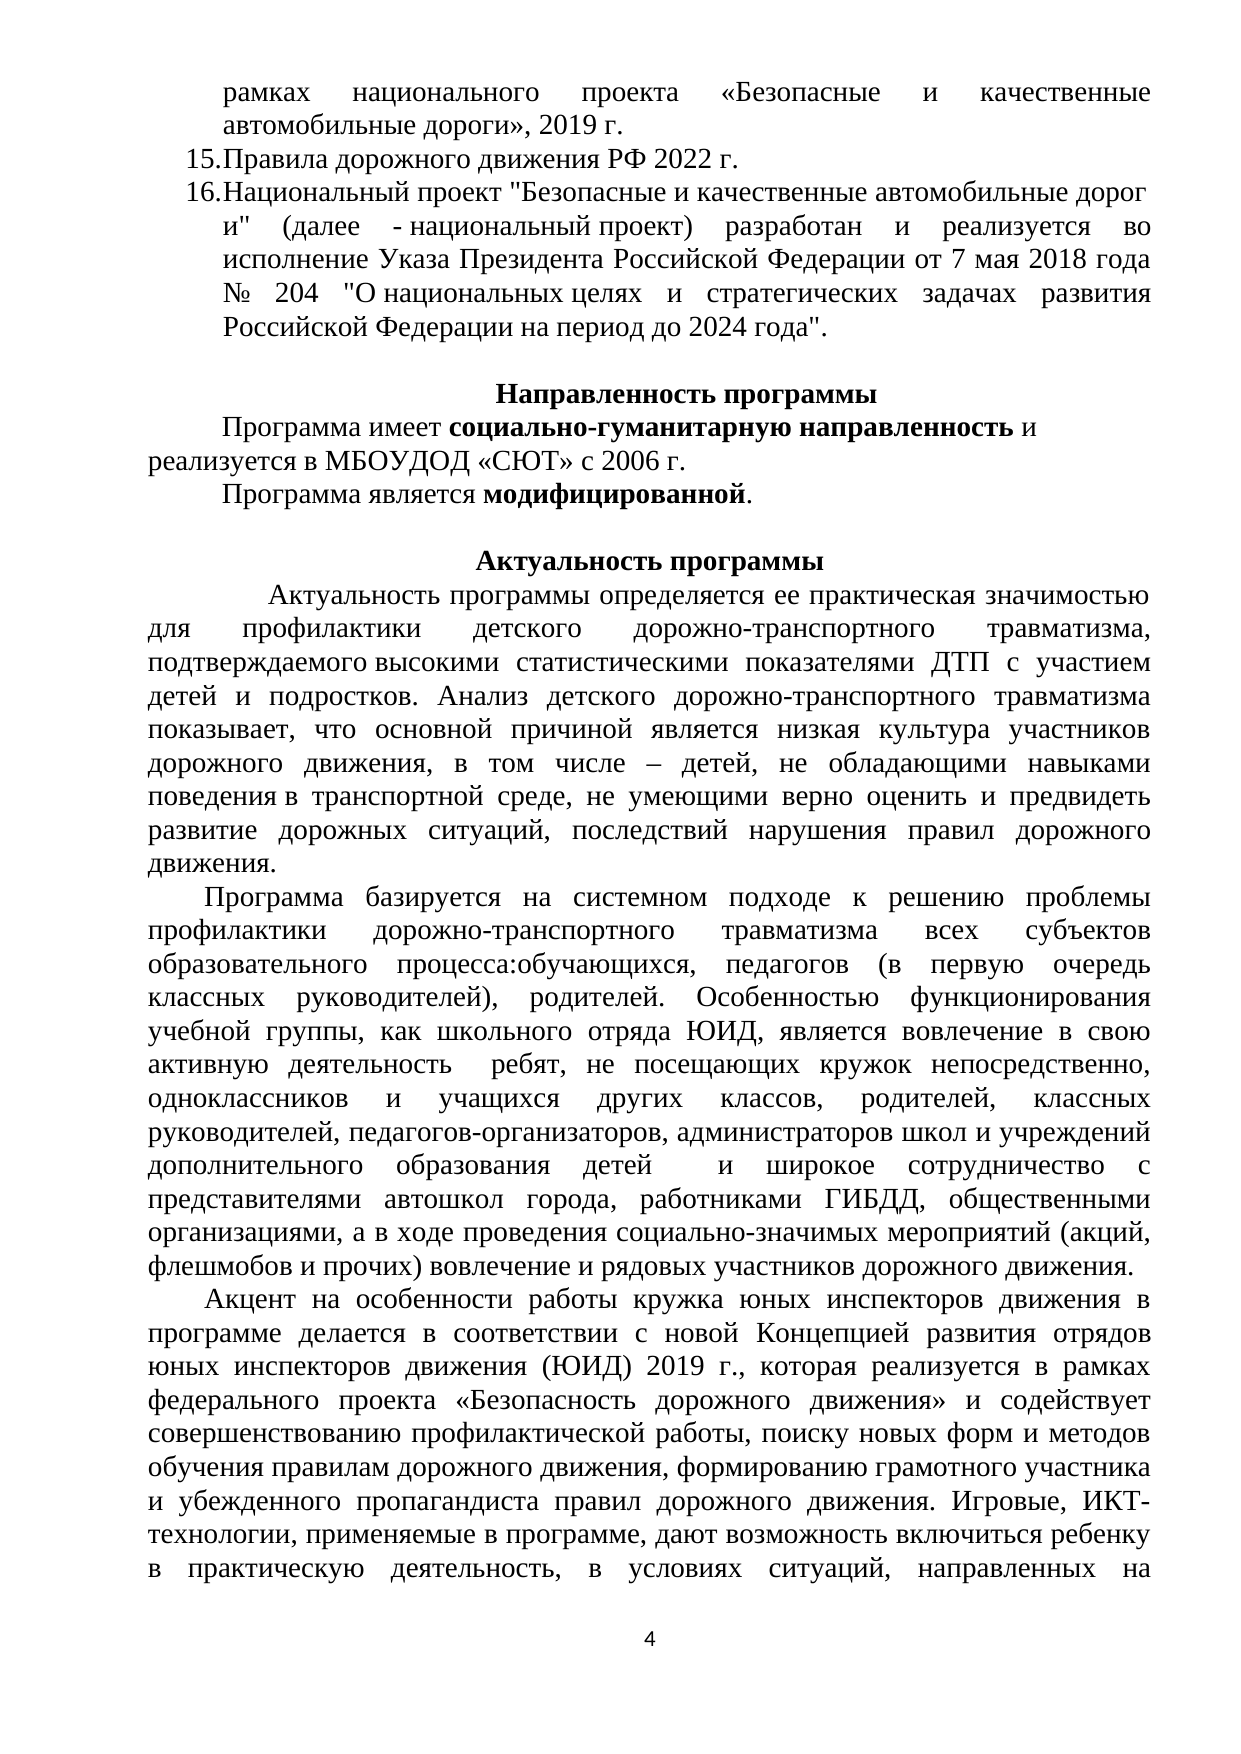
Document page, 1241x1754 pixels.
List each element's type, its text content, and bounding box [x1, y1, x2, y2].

text Программа базируется на системном подходе к решению проблемы профилактики дорожно-транспортного травматизма всех субъектов образовательного процесса:обучающихся, педагогов (в первую очередь классных руководителей), родителей. Особенностью функционирования учебной группы, как школьного отряда ЮИД, является вовлечение в свою активную деятельность ребят, не посещающих кружок непосредственно, одноклассников и учащихся других классов, родителей, классных руководителей, педагогов-организаторов, администраторов школ и учреждений дополнительного образования детей и широкое сотрудничество с представителями автошкол города, работниками ГИБДД, общественными организациями, а в ходе проведения социально-значимых мероприятий (акций, флешмобов и прочих) вовлечение и рядовых участников дорожного движения. [148, 879, 1152, 1281]
list Национальный проект "Безопасные и качественные автомобильные дороги" (далее - национальный проект) разработан и реализуется во исполнение Указа Президента Российской Федерации от 7 мая 2018 года № 204 "О национальных целях и стратегических задачах развития Российской Федерации на период до 2024 года". [185, 174, 1152, 342]
text Актуальность программы [148, 543, 1152, 577]
text Направленность программы [148, 376, 1152, 409]
text Программа имеет социально-гуманитарную направленность и реализуется в МБОУДОД «СЮТ» с 2006 г. [148, 409, 1152, 476]
text Программа является модифицированной. [148, 476, 1152, 510]
text Актуальность программы определяется ее практическая значимостью для профилактики детского дорожно-транспортного травматизма, подтверждаемого высокими статистическими показателями ДТП с участием детей и подростков. Анализ детского дорожно-транспортного травматизма показывает, что основной причиной является низкая культура участников дорожного движения, в том числе – детей, не обладающими навыками поведения в транспортной среде, не умеющими верно оценить и предвидеть развитие дорожных ситуаций, последствий нарушения правил дорожного движения. [148, 577, 1152, 879]
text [148, 1416, 1152, 1583]
list Правила дорожного движения РФ 2022 г. [185, 141, 1152, 174]
